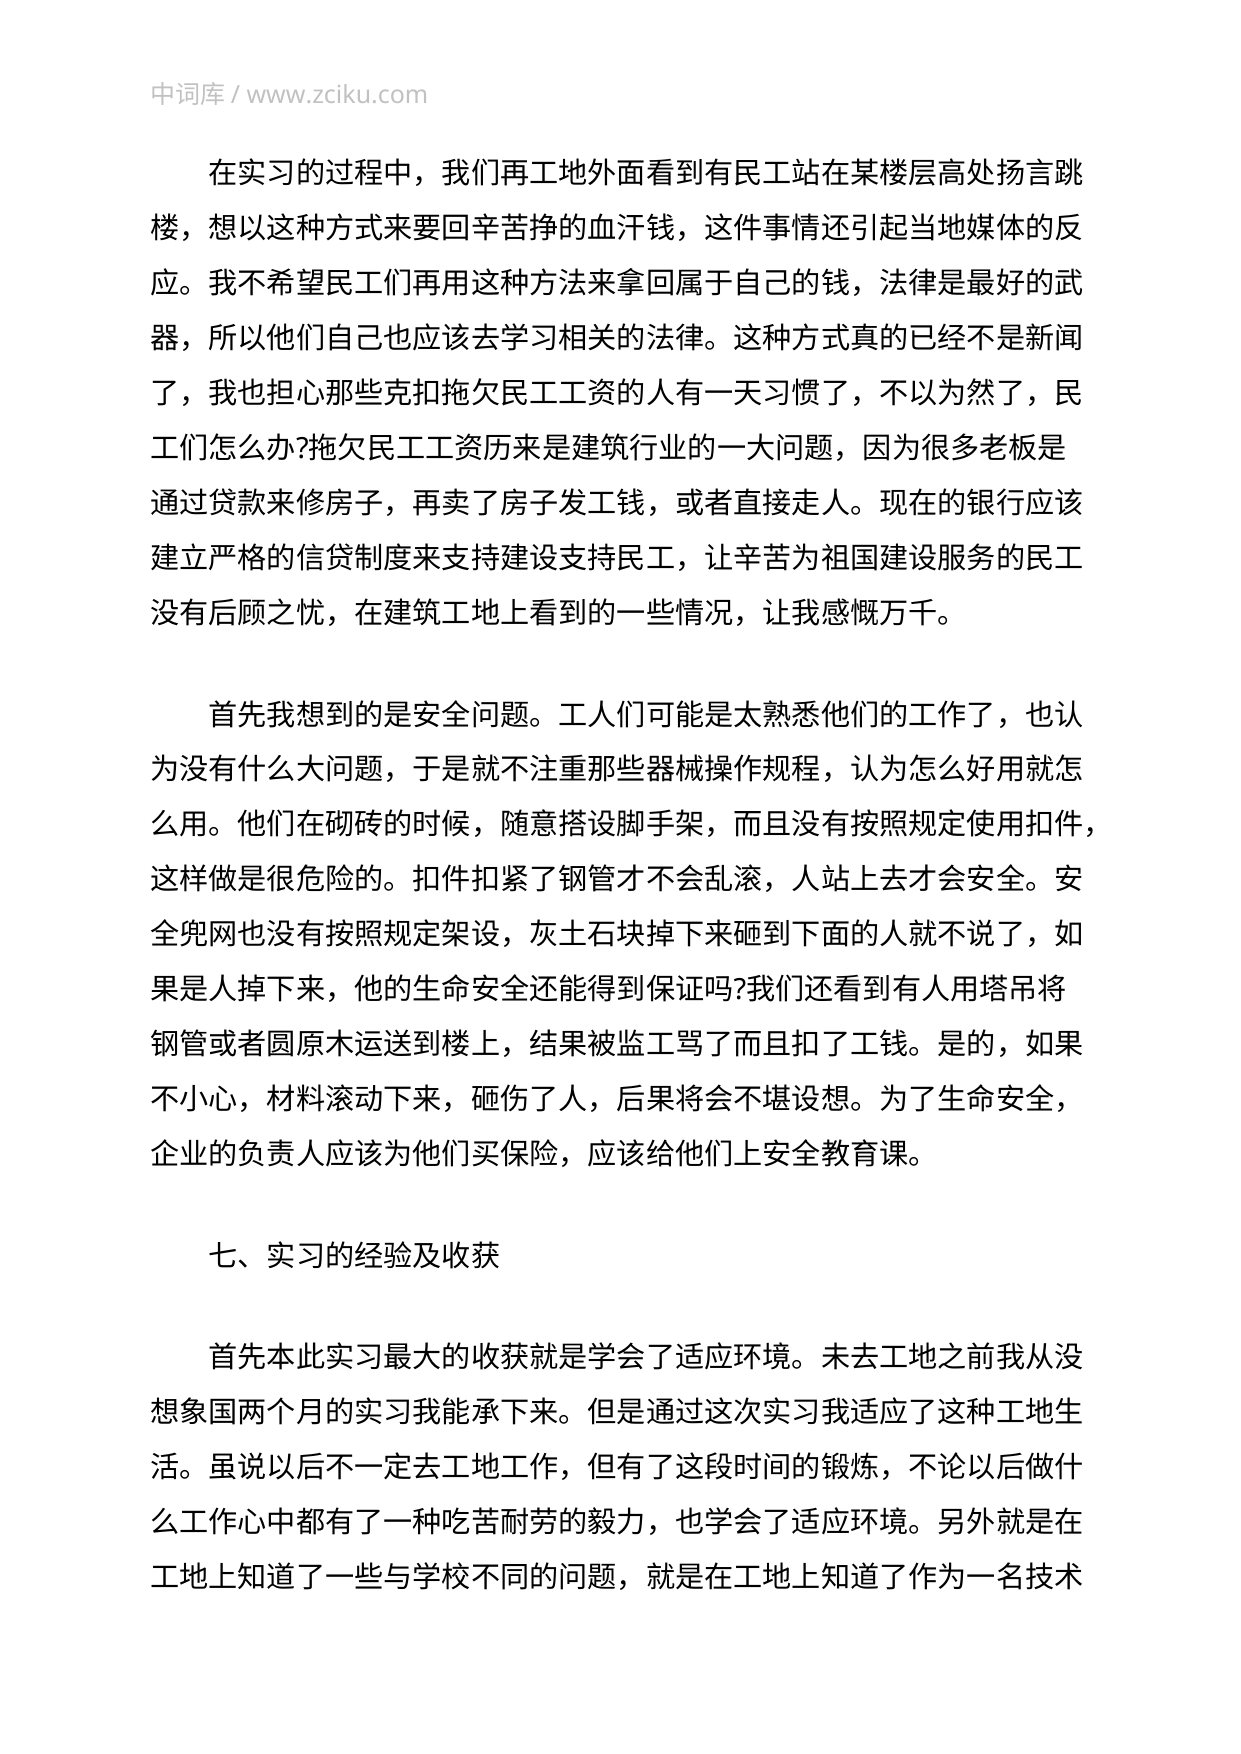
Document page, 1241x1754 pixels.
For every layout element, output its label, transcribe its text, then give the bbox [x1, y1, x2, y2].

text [150, 1334, 1090, 1596]
text 在实习的过程中，我们再工地外面看到有民工站在某楼层高处扬言跳楼，想以这种方式来要回辛苦挣的血汗钱，这件事情还引起当地媒体的反应。我不希望民工们再用这种方法来拿回属于自己的钱，法律是最好的武器，所以他们自己也应该去学习相关的法律。这种方式真的已经不是新闻了，我也担心那些克扣拖欠民工工资的人有一天习惯了，不以为然了，民工们怎么办?拖欠民工工资历来是建筑行业的一大问题，因为很多老板是通过贷款来修房子，再卖了房子发工钱，或者直接走人。现在的银行应该建立严格的信贷制度来支持建设支持民工，让辛苦为祖国建设服务的民工没有后顾之忧，在建筑工地上看到的一些情况，让我感慨万千。 [150, 150, 1090, 632]
text 首先我想到的是安全问题。工人们可能是太熟悉他们的工作了，也认为没有什么大问题，于是就不注重那些器械操作规程，认为怎么好用就怎么用。他们在砌砖的时候，随意搭设脚手架，而且没有按照规定使用扣件，这样做是很危险的。扣件扣紧了钢管才不会乱滚，人站上去才会安全。安全兜网也没有按照规定架设，灰土石块掉下来砸到下面的人就不说了，如果是人掉下来，他的生命安全还能得到保证吗?我们还看到有人用塔吊将钢管或者圆原木运送到楼上，结果被监工骂了而且扣了工钱。是的，如果不小心，材料滚动下来，砸伤了人，后果将会不堪设想。为了生命安全，企业的负责人应该为他们买保险，应该给他们上安全教育课。 [150, 691, 1090, 1173]
text 七、实习的经验及收获 [150, 1232, 1090, 1274]
